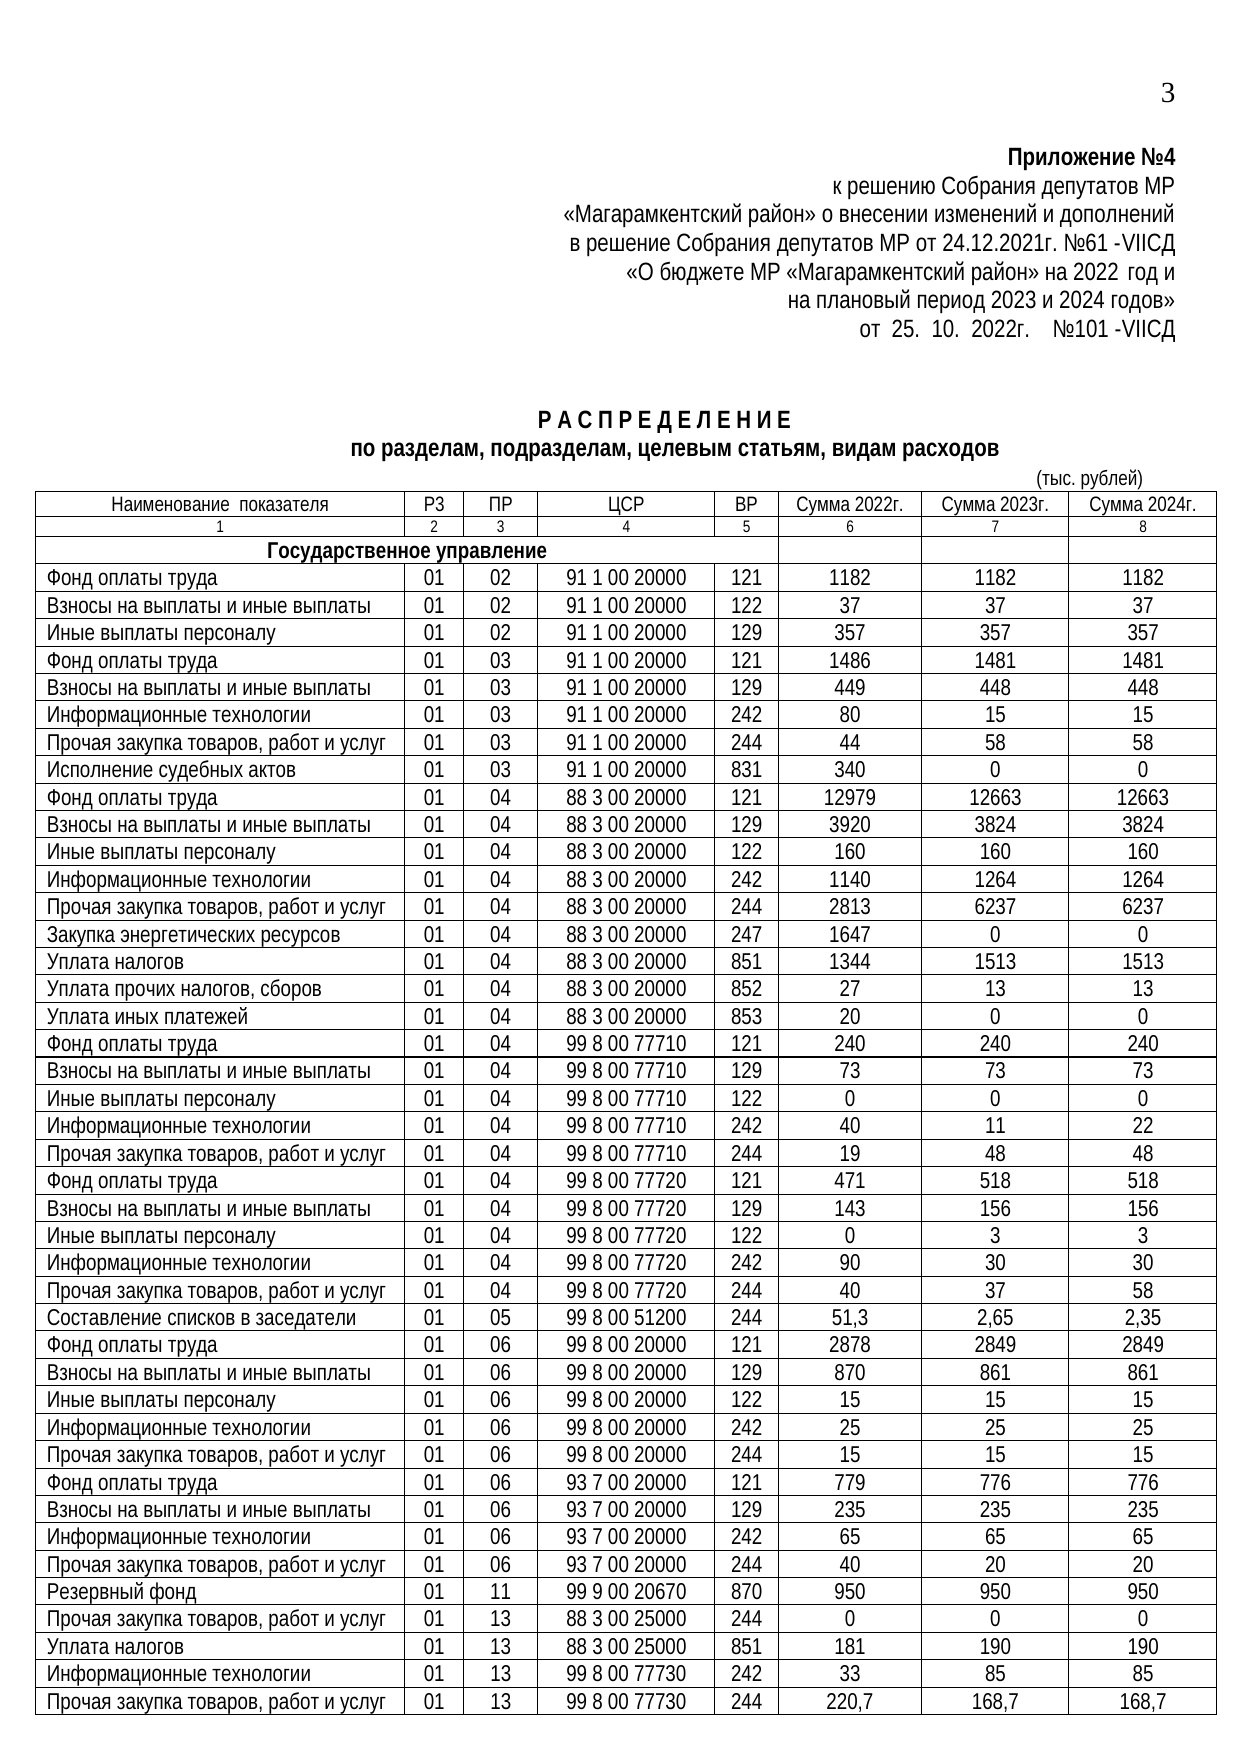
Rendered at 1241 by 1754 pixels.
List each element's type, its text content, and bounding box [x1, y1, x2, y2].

table_cell 247 [715, 921, 778, 947]
table_cell 1264 [922, 866, 1068, 892]
table_cell 04 [464, 893, 537, 919]
table_cell 99 8 00 77720 [538, 1277, 714, 1303]
table_cell 853 [715, 1003, 778, 1029]
table_cell 448 [1069, 674, 1216, 700]
table_cell 7 [922, 517, 1068, 536]
table_cell 518 [1069, 1167, 1216, 1193]
table_cell 99 8 00 77710 [538, 1058, 714, 1084]
table_cell 91 1 00 20000 [538, 647, 714, 673]
table_cell 04 [464, 866, 537, 892]
table_cell 04 [464, 1222, 537, 1248]
table_cell 19 [779, 1140, 921, 1166]
table_cell Прочая закупка товаров, работ и услуг [36, 1277, 404, 1303]
table_cell 01 [405, 1469, 463, 1495]
table_cell 99 8 00 77720 [538, 1195, 714, 1221]
table_cell 0 [922, 1085, 1068, 1111]
table_cell 244 [715, 1140, 778, 1166]
table_cell 15 [1069, 1441, 1216, 1467]
table_cell 93 7 00 20000 [538, 1551, 714, 1577]
table_cell 01 [405, 1112, 463, 1139]
table_cell 121 [715, 1167, 778, 1193]
table_header Сумма 2024г. [1069, 492, 1216, 516]
table_cell 160 [1069, 838, 1216, 865]
table_cell 01 [405, 1195, 463, 1221]
table_cell 01 [405, 1496, 463, 1522]
table_cell 06 [464, 1469, 537, 1495]
table_cell 1647 [779, 921, 921, 947]
table_cell 1481 [1069, 647, 1216, 673]
table_cell 01 [405, 619, 463, 646]
text по разделам, подразделам, целевым статьям, видам расходов (тыс. рублей) [94, 433, 1175, 491]
table_cell 852 [715, 975, 778, 1002]
table_cell 242 [715, 1660, 778, 1687]
table_cell 3920 [779, 811, 921, 837]
table_cell Резервный фонд [36, 1578, 404, 1604]
table_cell 12663 [922, 784, 1068, 810]
table_cell Фонд оплаты труда [36, 564, 404, 591]
table_cell Иные выплаты персоналу [36, 1085, 404, 1111]
table_cell 88 3 00 25000 [538, 1633, 714, 1659]
table_cell 99 8 00 20000 [538, 1414, 714, 1440]
table_cell 168,7 [1069, 1688, 1216, 1714]
table_cell 0 [1069, 756, 1216, 782]
table_cell 1 [36, 517, 404, 536]
table_cell 12979 [779, 784, 921, 810]
table_cell 5 [715, 517, 778, 536]
table_cell 3824 [922, 811, 1068, 837]
table_cell 04 [464, 1140, 537, 1166]
table_cell 1182 [922, 564, 1068, 591]
table_cell 01 [405, 1277, 463, 1303]
table_cell 244 [715, 1605, 778, 1632]
table_cell 73 [922, 1058, 1068, 1084]
table_cell Иные выплаты персоналу [36, 1386, 404, 1413]
table_cell Уплата налогов [36, 948, 404, 974]
text Приложение №4 [94, 142, 1175, 171]
table_cell 04 [464, 784, 537, 810]
table_cell 02 [464, 592, 537, 618]
table_cell 99 8 00 20000 [538, 1331, 714, 1358]
table_cell 861 [922, 1359, 1068, 1385]
table_cell Уплата прочих налогов, сборов [36, 975, 404, 1002]
table_cell 37 [779, 592, 921, 618]
table_cell 01 [405, 1331, 463, 1358]
table_cell 15 [1069, 1386, 1216, 1413]
table_cell Прочая закупка товаров, работ и услуг [36, 893, 404, 919]
table_cell Государственное управление [36, 537, 778, 563]
table_cell Фонд оплаты труда [36, 1331, 404, 1358]
table_cell 122 [715, 1386, 778, 1413]
table_cell 37 [922, 1277, 1068, 1303]
table_cell 3 [1069, 1222, 1216, 1248]
table_cell Фонд оплаты труда [36, 1167, 404, 1193]
table_cell Информационные технологии [36, 1523, 404, 1549]
table_cell Взносы на выплаты и иные выплаты [36, 811, 404, 837]
table_cell 242 [715, 1112, 778, 1139]
table_cell 235 [779, 1496, 921, 1522]
table_cell 03 [464, 701, 537, 728]
table_header Сумма 2022г. [779, 492, 921, 516]
table_cell 99 8 00 51200 [538, 1304, 714, 1330]
table_cell 01 [405, 1660, 463, 1687]
table_cell 01 [405, 838, 463, 865]
table_cell 122 [715, 1085, 778, 1111]
table_cell 01 [405, 811, 463, 837]
table_cell 73 [779, 1058, 921, 1084]
table_cell 99 8 00 77720 [538, 1222, 714, 1248]
table_cell 01 [405, 756, 463, 782]
table_cell 0 [922, 756, 1068, 782]
table_cell 01 [405, 1058, 463, 1084]
table_cell 15 [1069, 701, 1216, 728]
table_cell 91 1 00 20000 [538, 564, 714, 591]
table_cell 13 [464, 1660, 537, 1687]
table_cell 11 [464, 1578, 537, 1604]
table_cell 04 [464, 811, 537, 837]
table_cell 01 [405, 1085, 463, 1111]
table_cell 30 [922, 1249, 1068, 1276]
table_cell 01 [405, 647, 463, 673]
table_cell 1182 [1069, 564, 1216, 591]
table_cell 03 [464, 647, 537, 673]
table_cell Информационные технологии [36, 1414, 404, 1440]
table_cell 01 [405, 564, 463, 591]
text в решение Собрания депутатов МР от 24.12.2021г. №61 -VIIСД [94, 228, 1175, 257]
table_cell [922, 537, 1068, 563]
table_cell 99 8 00 77710 [538, 1030, 714, 1056]
table_cell 6237 [922, 893, 1068, 919]
table_cell Фонд оплаты труда [36, 1469, 404, 1495]
table_cell 0 [922, 1605, 1068, 1632]
table_cell 01 [405, 975, 463, 1002]
table_cell 950 [1069, 1578, 1216, 1604]
table_cell 518 [922, 1167, 1068, 1193]
table_cell 2813 [779, 893, 921, 919]
table_cell 58 [1069, 729, 1216, 755]
table_cell 851 [715, 948, 778, 974]
table_cell Информационные технологии [36, 701, 404, 728]
table_cell 04 [464, 1277, 537, 1303]
table_cell 13 [464, 1688, 537, 1714]
table_cell 06 [464, 1331, 537, 1358]
table_cell 357 [779, 619, 921, 646]
table_cell 240 [779, 1030, 921, 1056]
table_cell 01 [405, 1688, 463, 1714]
table_cell 1481 [922, 647, 1068, 673]
table_cell 01 [405, 701, 463, 728]
table_cell 04 [464, 948, 537, 974]
table_cell 244 [715, 893, 778, 919]
table_cell 33 [779, 1660, 921, 1687]
table_cell 80 [779, 701, 921, 728]
table_cell 30 [1069, 1249, 1216, 1276]
table_cell 85 [922, 1660, 1068, 1687]
table_cell 06 [464, 1359, 537, 1385]
table_cell Прочая закупка товаров, работ и услуг [36, 1140, 404, 1166]
table_cell Информационные технологии [36, 866, 404, 892]
table_cell 190 [1069, 1633, 1216, 1659]
table_cell 01 [405, 1359, 463, 1385]
table_cell 244 [715, 1551, 778, 1577]
table_cell Взносы на выплаты и иные выплаты [36, 592, 404, 618]
table_cell 357 [922, 619, 1068, 646]
table_header ПР [464, 492, 537, 516]
table_cell 88 3 00 20000 [538, 811, 714, 837]
table_cell 156 [1069, 1195, 1216, 1221]
table_cell 73 [1069, 1058, 1216, 1084]
table_cell 2849 [1069, 1331, 1216, 1358]
table_cell 22 [1069, 1112, 1216, 1139]
table_cell Иные выплаты персоналу [36, 619, 404, 646]
table_cell 240 [1069, 1030, 1216, 1056]
table_header Наименование показателя [36, 492, 404, 516]
table_cell 0 [922, 1003, 1068, 1029]
table_cell 03 [464, 674, 537, 700]
table_cell 88 3 00 25000 [538, 1605, 714, 1632]
table_cell 12663 [1069, 784, 1216, 810]
table_cell 01 [405, 948, 463, 974]
table_cell 01 [405, 729, 463, 755]
table_cell 129 [715, 1058, 778, 1084]
table_cell 91 1 00 20000 [538, 756, 714, 782]
table_cell 01 [405, 1523, 463, 1549]
table_cell 0 [779, 1605, 921, 1632]
table_cell 01 [405, 1222, 463, 1248]
table_cell 15 [922, 701, 1068, 728]
table_cell 20 [779, 1003, 921, 1029]
table_cell 2878 [779, 1331, 921, 1358]
table_cell Прочая закупка товаров, работ и услуг [36, 1605, 404, 1632]
table_cell 01 [405, 1578, 463, 1604]
table_cell 91 1 00 20000 [538, 619, 714, 646]
table_cell 776 [1069, 1469, 1216, 1495]
table_cell 242 [715, 1249, 778, 1276]
table_cell 91 1 00 20000 [538, 592, 714, 618]
table_cell 58 [1069, 1277, 1216, 1303]
table_cell 950 [922, 1578, 1068, 1604]
table_cell 40 [779, 1277, 921, 1303]
table_cell 13 [1069, 975, 1216, 1002]
table_cell 88 3 00 20000 [538, 975, 714, 1002]
table_cell Уплата налогов [36, 1633, 404, 1659]
table_cell 88 3 00 20000 [538, 784, 714, 810]
table_cell 06 [464, 1414, 537, 1440]
table_cell 04 [464, 975, 537, 1002]
table_cell 04 [464, 1112, 537, 1139]
table_cell 190 [922, 1633, 1068, 1659]
table_cell 93 7 00 20000 [538, 1469, 714, 1495]
table_cell 1486 [779, 647, 921, 673]
table_cell 04 [464, 1030, 537, 1056]
table_cell 01 [405, 1414, 463, 1440]
table_cell 235 [922, 1496, 1068, 1522]
table_cell 01 [405, 592, 463, 618]
table_cell 99 8 00 20000 [538, 1359, 714, 1385]
table_cell 88 3 00 20000 [538, 921, 714, 947]
table_cell 99 8 00 20000 [538, 1441, 714, 1467]
table_cell 51,3 [779, 1304, 921, 1330]
table_cell 25 [779, 1414, 921, 1440]
table_cell 01 [405, 1441, 463, 1467]
table_cell 129 [715, 811, 778, 837]
table_cell 235 [1069, 1496, 1216, 1522]
table_cell 06 [464, 1523, 537, 1549]
table_cell 242 [715, 1523, 778, 1549]
table_cell [779, 537, 921, 563]
table_cell 99 8 00 77710 [538, 1140, 714, 1166]
table_cell 129 [715, 1359, 778, 1385]
table_cell 99 8 00 77730 [538, 1688, 714, 1714]
table_cell 15 [922, 1441, 1068, 1467]
table_cell 0 [1069, 1003, 1216, 1029]
table_cell Фонд оплаты труда [36, 1030, 404, 1056]
table_cell Прочая закупка товаров, работ и услуг [36, 1551, 404, 1577]
table_cell 90 [779, 1249, 921, 1276]
table_cell 01 [405, 1167, 463, 1193]
table_cell 05 [464, 1304, 537, 1330]
table_cell 13 [464, 1605, 537, 1632]
table_cell Иные выплаты персоналу [36, 838, 404, 865]
table_cell Взносы на выплаты и иные выплаты [36, 1496, 404, 1522]
table_cell 20 [1069, 1551, 1216, 1577]
table_cell 181 [779, 1633, 921, 1659]
table_cell 244 [715, 1304, 778, 1330]
table_cell 4 [538, 517, 714, 536]
table_header Р3 [405, 492, 463, 516]
table_cell 6237 [1069, 893, 1216, 919]
table_cell 15 [922, 1386, 1068, 1413]
table_cell 0 [1069, 921, 1216, 947]
table_cell 37 [1069, 592, 1216, 618]
table_cell 93 7 00 20000 [538, 1496, 714, 1522]
table_cell Фонд оплаты труда [36, 784, 404, 810]
table_cell 122 [715, 838, 778, 865]
table_cell 88 3 00 20000 [538, 1003, 714, 1029]
table_cell 85 [1069, 1660, 1216, 1687]
table_cell 06 [464, 1441, 537, 1467]
table_cell 831 [715, 756, 778, 782]
table_cell 04 [464, 1249, 537, 1276]
table_cell 01 [405, 893, 463, 919]
table_cell 91 1 00 20000 [538, 674, 714, 700]
table_cell 0 [779, 1222, 921, 1248]
table_cell Прочая закупка товаров, работ и услуг [36, 729, 404, 755]
table_cell 0 [1069, 1605, 1216, 1632]
table_cell 861 [1069, 1359, 1216, 1385]
table_cell 3 [464, 517, 537, 536]
table_cell 15 [779, 1441, 921, 1467]
table_cell 2,65 [922, 1304, 1068, 1330]
table_cell Исполнение судебных актов [36, 756, 404, 782]
table_cell 449 [779, 674, 921, 700]
table_cell 129 [715, 1195, 778, 1221]
table_cell Прочая закупка товаров, работ и услуг [36, 1441, 404, 1467]
table_cell 122 [715, 592, 778, 618]
table_cell 01 [405, 674, 463, 700]
text на плановый период 2023 и 2024 годов» [94, 285, 1175, 314]
table_cell 37 [922, 592, 1068, 618]
table_cell 44 [779, 729, 921, 755]
table_cell 04 [464, 838, 537, 865]
table_cell Закупка энергетических ресурсов [36, 921, 404, 947]
table_cell 01 [405, 866, 463, 892]
table_cell 121 [715, 1331, 778, 1358]
table_cell 99 8 00 77720 [538, 1167, 714, 1193]
table_cell 01 [405, 1249, 463, 1276]
table_cell 870 [779, 1359, 921, 1385]
subtitle Р А С П Р Е Д Е Л Е Н И Е [94, 405, 1175, 433]
table_cell 93 7 00 20000 [538, 1523, 714, 1549]
table_cell 244 [715, 1688, 778, 1714]
table_cell 2 [405, 517, 463, 536]
table_cell 0 [922, 921, 1068, 947]
table_cell 40 [779, 1551, 921, 1577]
table_cell 25 [922, 1414, 1068, 1440]
table_cell 143 [779, 1195, 921, 1221]
table_header ЦСР [538, 492, 714, 516]
table_cell 88 3 00 20000 [538, 866, 714, 892]
table_cell Взносы на выплаты и иные выплаты [36, 1359, 404, 1385]
table_cell Уплата иных платежей [36, 1003, 404, 1029]
table_cell 129 [715, 674, 778, 700]
text к решению Собрания депутатов МР «Магарамкентский район» о внесении изменений и дополнений [94, 171, 1175, 228]
table_cell 99 8 00 77720 [538, 1249, 714, 1276]
text «О бюджете МР «Магарамкентский район» на 2022 год и [94, 257, 1175, 285]
table_cell 01 [405, 1386, 463, 1413]
table_cell 6 [779, 517, 921, 536]
table_cell 8 [1069, 517, 1216, 536]
table_cell 04 [464, 1003, 537, 1029]
table_cell 91 1 00 20000 [538, 701, 714, 728]
table_cell 01 [405, 1605, 463, 1632]
table_cell 1513 [922, 948, 1068, 974]
table_cell 01 [405, 921, 463, 947]
table_cell 121 [715, 564, 778, 591]
table_cell 20 [922, 1551, 1068, 1577]
table_cell 851 [715, 1633, 778, 1659]
table_cell 240 [922, 1030, 1068, 1056]
table_cell 04 [464, 1085, 537, 1111]
table_cell 65 [779, 1523, 921, 1549]
table_cell Иные выплаты персоналу [36, 1222, 404, 1248]
table_cell 11 [922, 1112, 1068, 1139]
table_cell 0 [779, 1085, 921, 1111]
table_cell 244 [715, 1441, 778, 1467]
table_cell 99 8 00 20000 [538, 1386, 714, 1413]
table_cell 06 [464, 1496, 537, 1522]
table_cell 04 [464, 1058, 537, 1084]
table_cell 99 8 00 77710 [538, 1112, 714, 1139]
table_cell 121 [715, 647, 778, 673]
table_cell 99 8 00 77710 [538, 1085, 714, 1111]
table_cell 01 [405, 1030, 463, 1056]
table_cell 242 [715, 701, 778, 728]
table_cell 776 [922, 1469, 1068, 1495]
table_cell 01 [405, 1551, 463, 1577]
table_cell 02 [464, 619, 537, 646]
table_cell 65 [922, 1523, 1068, 1549]
table_cell 88 3 00 20000 [538, 948, 714, 974]
table_cell 156 [922, 1195, 1068, 1221]
table_header ВР [715, 492, 778, 516]
table_cell Фонд оплаты труда [36, 647, 404, 673]
table_cell 15 [779, 1386, 921, 1413]
table_cell 27 [779, 975, 921, 1002]
table_cell Составление списков в заседатели [36, 1304, 404, 1330]
table_cell Прочая закупка товаров, работ и услуг [36, 1688, 404, 1714]
table_cell 448 [922, 674, 1068, 700]
table_cell 02 [464, 564, 537, 591]
table_cell 121 [715, 1030, 778, 1056]
table_cell 870 [715, 1578, 778, 1604]
table_cell 01 [405, 1140, 463, 1166]
table_cell 88 3 00 20000 [538, 838, 714, 865]
table_cell 03 [464, 729, 537, 755]
table_cell 01 [405, 784, 463, 810]
table_cell 0 [1069, 1085, 1216, 1111]
table_cell 1344 [779, 948, 921, 974]
table_cell 129 [715, 1496, 778, 1522]
table_cell 121 [715, 1469, 778, 1495]
table_cell 1182 [779, 564, 921, 591]
table_cell [1069, 537, 1216, 563]
table_cell 2,35 [1069, 1304, 1216, 1330]
table_cell 04 [464, 921, 537, 947]
table_cell 1513 [1069, 948, 1216, 974]
table_cell 01 [405, 1304, 463, 1330]
table_cell 3824 [1069, 811, 1216, 837]
table_header Сумма 2023г. [922, 492, 1068, 516]
table_cell 357 [1069, 619, 1216, 646]
table_cell 242 [715, 866, 778, 892]
table_cell Информационные технологии [36, 1249, 404, 1276]
table_cell 160 [779, 838, 921, 865]
text от 25. 10. 2022г. №101 -VIIСД [94, 314, 1175, 343]
table_cell 220,7 [779, 1688, 921, 1714]
table_cell 40 [779, 1112, 921, 1139]
table_cell 2849 [922, 1331, 1068, 1358]
table_cell Информационные технологии [36, 1660, 404, 1687]
table_cell 04 [464, 1195, 537, 1221]
table_cell 06 [464, 1551, 537, 1577]
table_cell 1264 [1069, 866, 1216, 892]
table_cell 99 8 00 77730 [538, 1660, 714, 1687]
table_cell 471 [779, 1167, 921, 1193]
table_cell 340 [779, 756, 921, 782]
table_cell 01 [405, 1633, 463, 1659]
table_cell 65 [1069, 1523, 1216, 1549]
table_cell 121 [715, 784, 778, 810]
table_cell 99 9 00 20670 [538, 1578, 714, 1604]
table_cell 779 [779, 1469, 921, 1495]
table_cell Взносы на выплаты и иные выплаты [36, 674, 404, 700]
table_cell 244 [715, 729, 778, 755]
table_cell 129 [715, 619, 778, 646]
table_cell 01 [405, 1003, 463, 1029]
table_cell 48 [922, 1140, 1068, 1166]
table_cell 13 [464, 1633, 537, 1659]
table_cell Информационные технологии [36, 1112, 404, 1139]
table_cell 91 1 00 20000 [538, 729, 714, 755]
table_cell 58 [922, 729, 1068, 755]
table_cell 122 [715, 1222, 778, 1248]
table_cell 03 [464, 756, 537, 782]
table_cell 48 [1069, 1140, 1216, 1166]
table_cell 25 [1069, 1414, 1216, 1440]
table_cell 244 [715, 1277, 778, 1303]
table_cell 168,7 [922, 1688, 1068, 1714]
table_cell 04 [464, 1167, 537, 1193]
table_cell 06 [464, 1386, 537, 1413]
table_cell 3 [922, 1222, 1068, 1248]
table_cell 1140 [779, 866, 921, 892]
table_cell 13 [922, 975, 1068, 1002]
table_cell 242 [715, 1414, 778, 1440]
table_cell 88 3 00 20000 [538, 893, 714, 919]
table_cell 160 [922, 838, 1068, 865]
table_cell Взносы на выплаты и иные выплаты [36, 1058, 404, 1084]
table_cell 950 [779, 1578, 921, 1604]
table_cell Взносы на выплаты и иные выплаты [36, 1195, 404, 1221]
